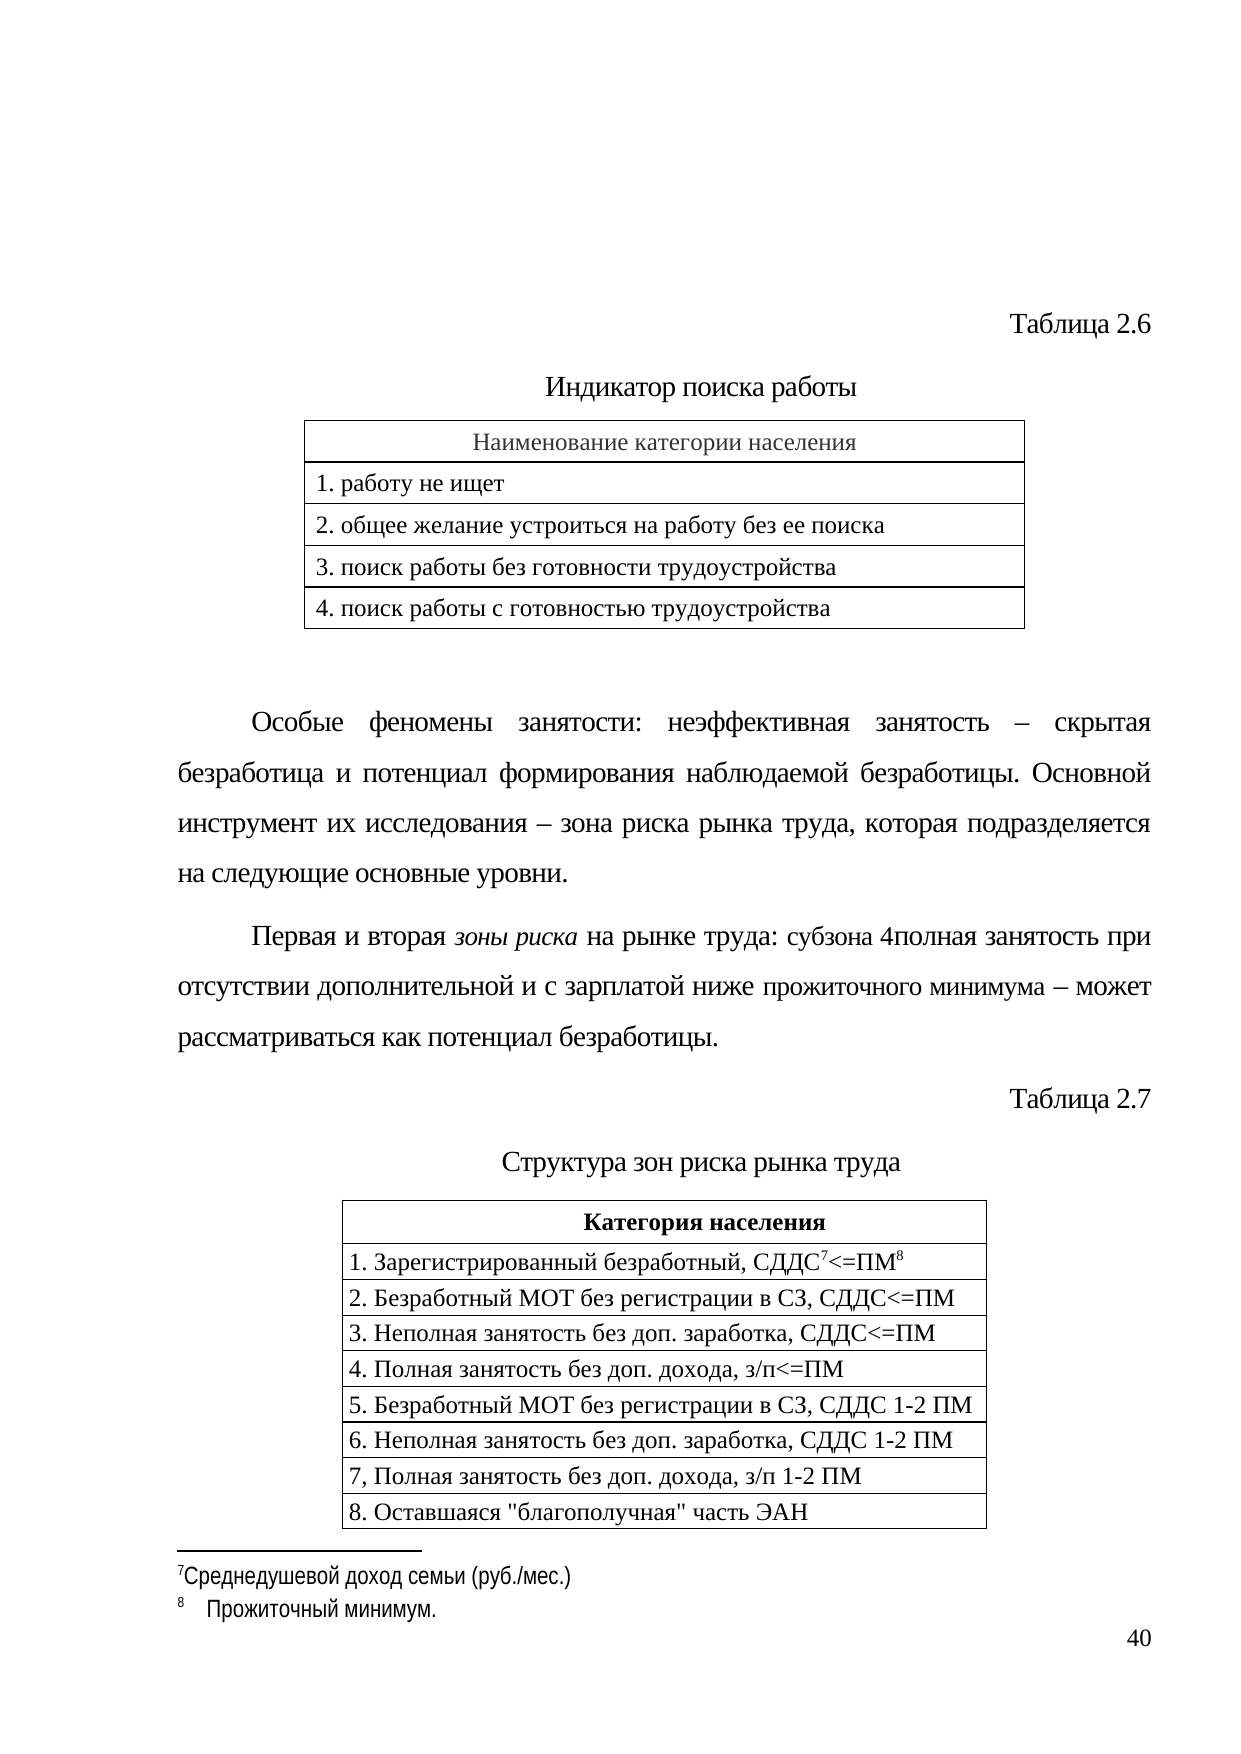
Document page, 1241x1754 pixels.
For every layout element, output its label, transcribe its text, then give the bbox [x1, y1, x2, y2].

table_cell 4. поиск работы с готовностью трудоустройства [305, 588, 1024, 628]
text Первая и вторая зоны риска на рынке труда: субзона 4полная занятость при отсутствии дополнительной и с зарплатой ниже прожиточного минимума – может рассматриваться как потенциал безработицы. [177, 918, 1152, 1052]
text Таблица 2.7 [177, 1082, 1152, 1115]
text Таблица 2.6 [177, 307, 1152, 340]
table_cell 4. Полная занятость без доп. дохода, з/п<=ПМ [343, 1351, 986, 1386]
table_cell 8. Оставшаяся "благополучная" часть ЭАН [343, 1494, 986, 1528]
table_header Категория населения [343, 1201, 986, 1243]
text Структура зон риска рынка труда [177, 1144, 1152, 1178]
table_cell 7, Полная занятость без доп. дохода, з/п 1-2 ПМ [343, 1458, 986, 1493]
text Индикатор поиска работы [177, 369, 1152, 403]
table_cell 2. Безработный МОТ без регистрации в СЗ, СДДС<=ПМ [343, 1280, 986, 1314]
table_header Наименование категории населения [305, 421, 1024, 461]
table_cell 2. общее желание устроиться на работу без ее поиска [305, 504, 1024, 545]
table_cell 3. Неполная занятость без доп. заработка, СДДС<=ПМ [343, 1316, 986, 1350]
table_cell 6. Неполная занятость без доп. заработка, СДДС 1-2 ПМ [343, 1423, 986, 1457]
table_cell 1. работу не ищет [305, 463, 1024, 503]
text Особые феномены занятости: неэффективная занятость – скрытая безработица и потенциал формирования наблюдаемой безработицы. Основной инструмент их исследования – зона риска рынка труда, которая подразделяется на следующие основные уровни. [177, 704, 1152, 889]
table_cell 1. Зарегистрированный безработный, СДДС<=ПМ [343, 1244, 986, 1279]
table_cell 3. поиск работы без готовности трудоустройства [305, 546, 1024, 586]
table_cell 5. Безработный МОТ без регистрации в СЗ, СДДС 1-2 ПМ [343, 1387, 986, 1421]
